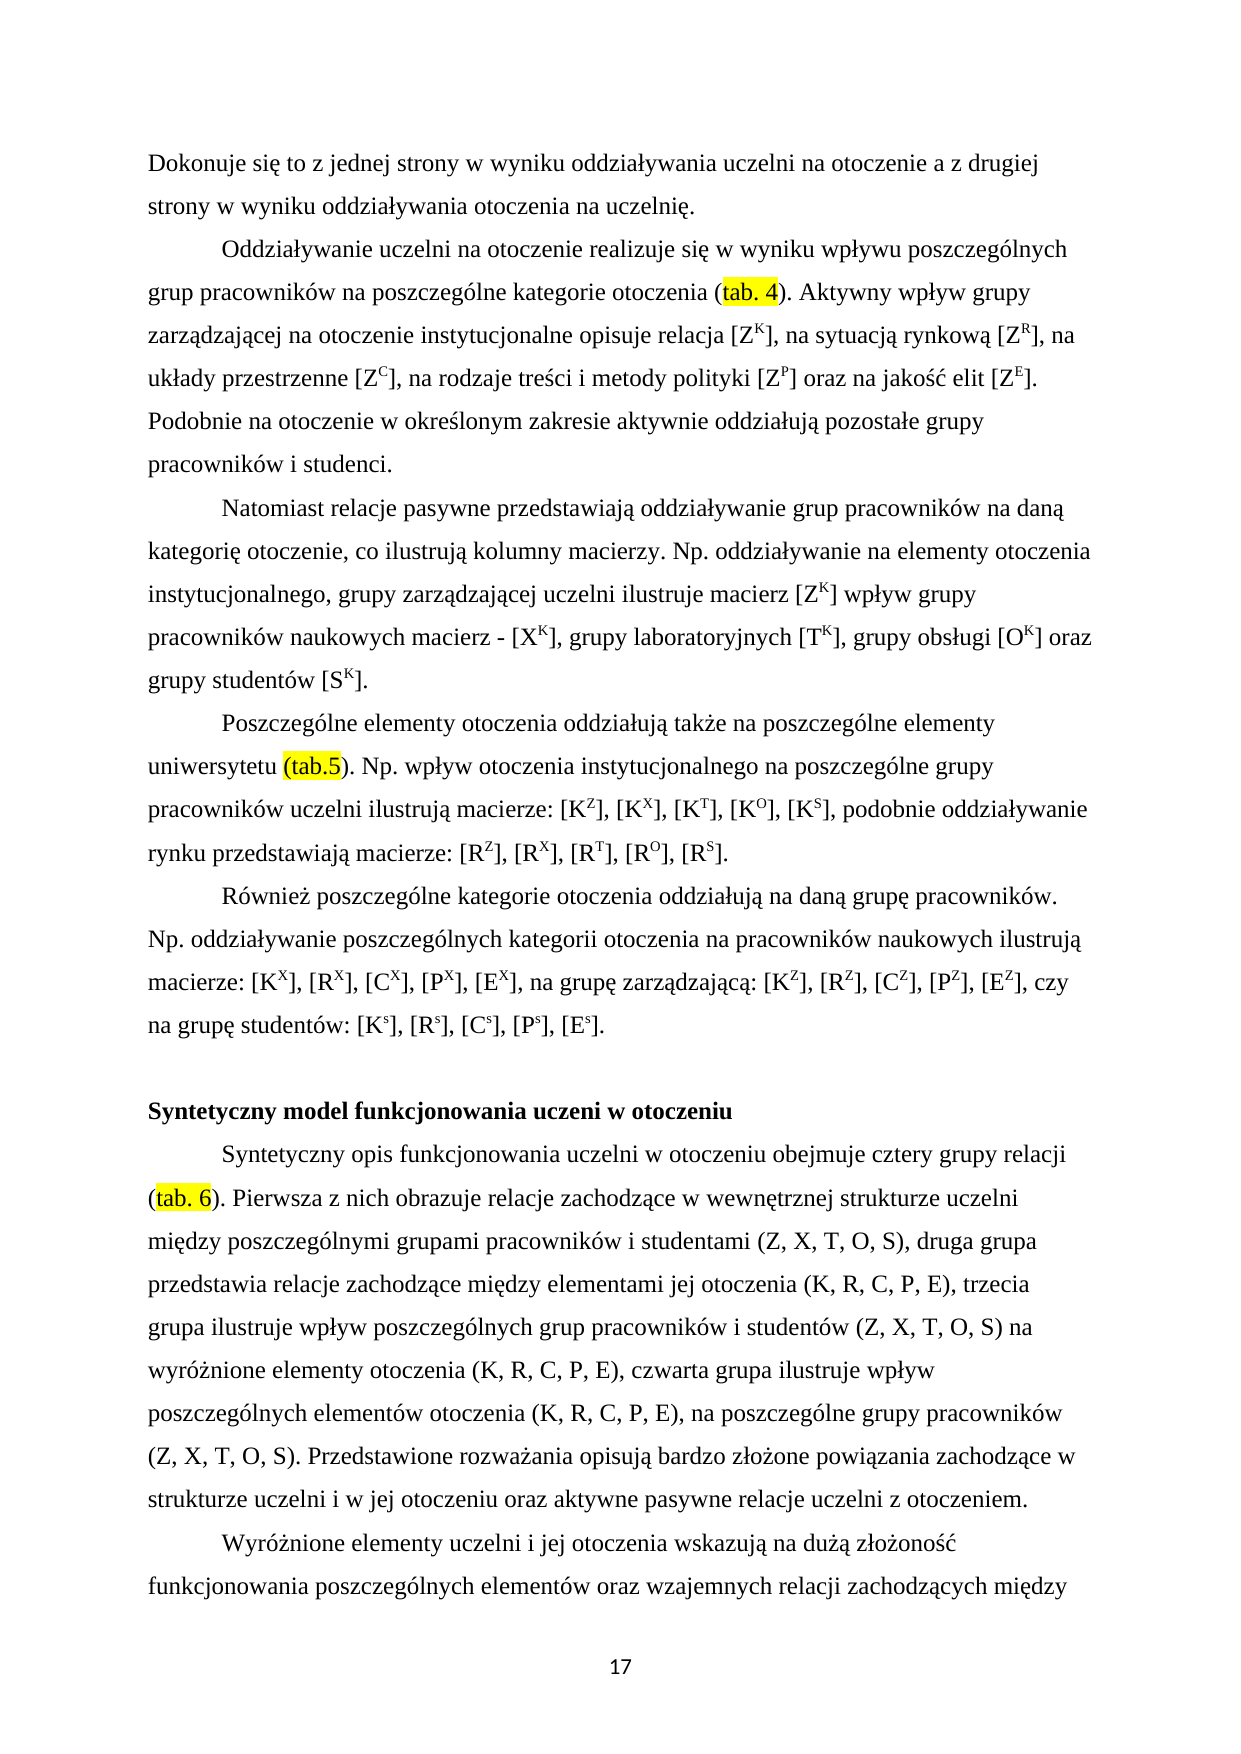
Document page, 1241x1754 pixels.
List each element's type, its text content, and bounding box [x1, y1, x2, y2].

text Natomiast relacje pasywne przedstawiają oddziaływanie grup pracowników na daną kategorię otoczenie, co ilustrują kolumny macierzy. Np. oddziaływanie na elementy otoczenia instytucjonalnego, grupy zarządzającej uczelni ilustruje macierz [ZK] wpływ grupy pracowników naukowych macierz - [XK], grupy laboratoryjnych [TK], grupy obsługi [OK] oraz grupy studentów [SK]. [148, 493, 1093, 694]
text Również poszczególne kategorie otoczenia oddziałują na daną grupę pracowników. Np. oddziaływanie poszczególnych kategorii otoczenia na pracowników naukowych ilustrują macierze: [KX], [RX], [CX], [PX], [EX], na grupę zarządzającą: [KZ], [RZ], [CZ], [PZ], [EZ], czy na grupę studentów: [Ks], [Rs], [Cs], [Ps], [Es]. [148, 881, 1093, 1039]
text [148, 148, 1093, 219]
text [148, 1528, 1093, 1599]
text Syntetyczny model funkcjonowania uczeni w otoczeniu [148, 1096, 1093, 1125]
text Poszczególne elementy otoczenia oddziałują także na poszczególne elementy uniwersytetu (tab.5). Np. wpływ otoczenia instytucjonalnego na poszczególne grupy pracowników uczelni ilustrują macierze: [KZ], [KX], [KT], [KO], [KS], podobnie oddziaływanie rynku przedstawiają macierze: [RZ], [RX], [RT], [RO], [RS]. [148, 708, 1093, 866]
text Oddziaływanie uczelni na otoczenie realizuje się w wyniku wpływu poszczególnych grup pracowników na poszczególne kategorie otoczenia (tab. 4). Aktywny wpływ grupy zarządzającej na otoczenie instytucjonalne opisuje relacja [ZK], na sytuacją rynkową [ZR], na układy przestrzenne [ZC], na rodzaje treści i metody polityki [ZP] oraz na jakość elit [ZE]. Podobnie na otoczenie w określonym zakresie aktywnie oddziałują pozostałe grupy pracowników i studenci. [148, 234, 1093, 478]
text Syntetyczny opis funkcjonowania uczelni w otoczeniu obejmuje cztery grupy relacji (tab. 6). Pierwsza z nich obrazuje relacje zachodzące w wewnętrznej strukturze uczelni między poszczególnymi grupami pracowników i studentami (Z, X, T, O, S), druga grupa przedstawia relacje zachodzące między elementami jej otoczenia (K, R, C, P, E), trzecia grupa ilustruje wpływ poszczególnych grup pracowników i studentów (Z, X, T, O, S) na wyróżnione elementy otoczenia (K, R, C, P, E), czwarta grupa ilustruje wpływ poszczególnych elementów otoczenia (K, R, C, P, E), na poszczególne grupy pracowników (Z, X, T, O, S). Przedstawione rozważania opisują bardzo złożone powiązania zachodzące w strukturze uczelni i w jej otoczeniu oraz aktywne pasywne relacje uczelni z otoczeniem. [148, 1139, 1093, 1513]
